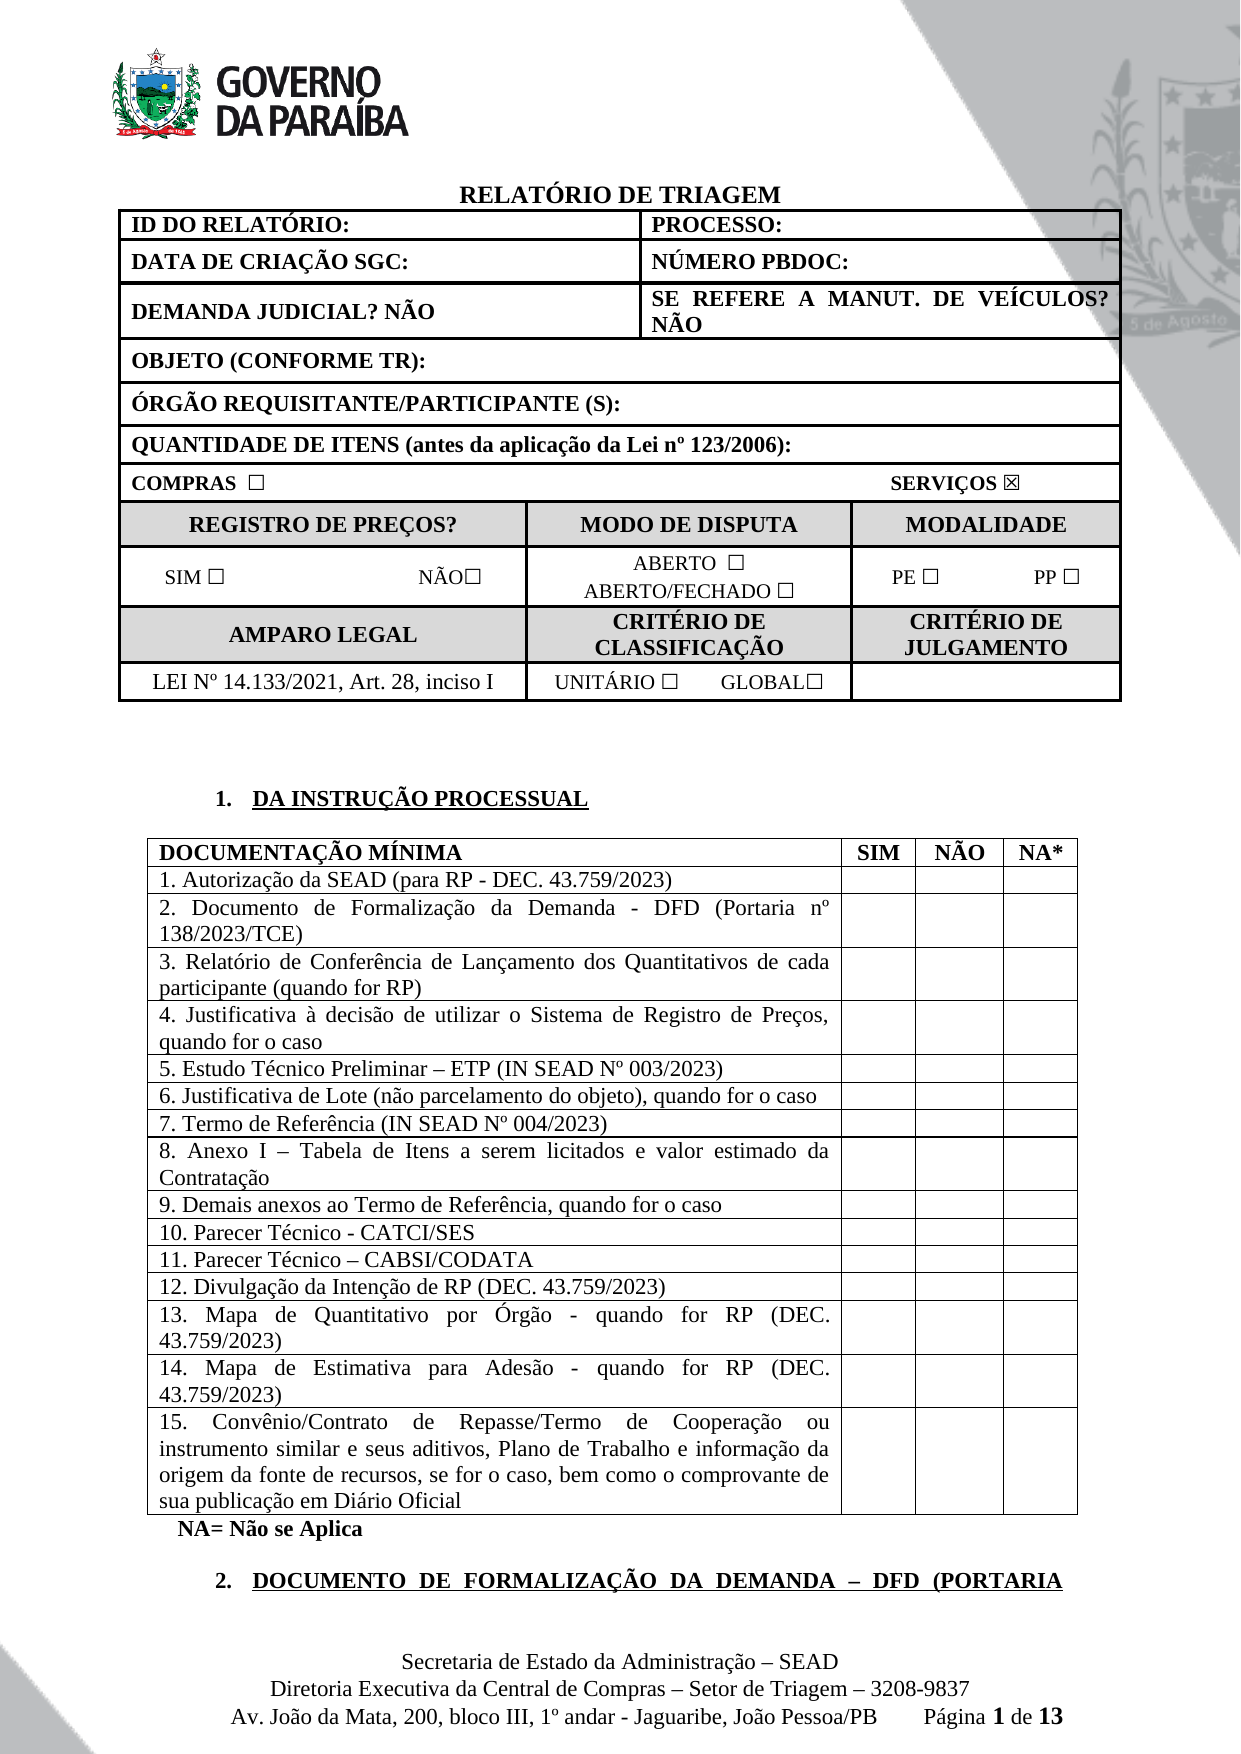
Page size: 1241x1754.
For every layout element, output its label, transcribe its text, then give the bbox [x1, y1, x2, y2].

table_cell 6. Justificativa de Lote (não parcelamento do objeto), quando for o caso [148, 1083, 841, 1109]
table_cell [916, 1408, 1003, 1514]
table_cell [842, 1191, 915, 1217]
table_cell UNITÁRIO GLOBAL [528, 664, 850, 698]
table_header PROCESSO: [642, 212, 1119, 238]
table_cell [916, 948, 1003, 1000]
table_cell [842, 894, 915, 947]
table_cell [853, 664, 1119, 698]
table_header NÃO [916, 839, 1003, 866]
table_cell 3. Relatório de Conferência de Lançamento dos Quantitativos de cada participante (quando for RP) [148, 948, 841, 1000]
table_cell [842, 1219, 915, 1245]
table_cell [842, 1301, 915, 1353]
table_cell [1004, 1408, 1077, 1514]
table_cell [842, 1408, 915, 1514]
table_cell [842, 867, 915, 893]
table_cell [916, 1001, 1003, 1054]
table_cell [1004, 894, 1077, 947]
table_cell 8. Anexo I – Tabela de Itens a serem licitados e valor estimado da Contratação [148, 1138, 841, 1190]
table_cell [1004, 1301, 1077, 1353]
table_header NA* [1004, 839, 1077, 866]
table_cell 10. Parecer Técnico - CATCI/SES [148, 1219, 841, 1245]
picture [878, 0, 1241, 613]
table_cell [916, 1083, 1003, 1109]
table_cell 14. Mapa de Estimativa para Adesão - quando for RP (DEC. 43.759/2023) [148, 1355, 841, 1407]
text RELATÓRIO DE TRIAGEM [177, 180, 1063, 208]
table_cell [916, 1191, 1003, 1217]
table_header DOCUMENTAÇÃO MÍNIMA [148, 839, 841, 866]
table_cell [916, 1138, 1003, 1190]
table_cell LEI Nº 14.133/2021, Art. 28, inciso I [121, 664, 525, 698]
table_cell [1004, 1355, 1077, 1407]
table_cell [1004, 1246, 1077, 1272]
table_cell MODO DE DISPUTA [528, 503, 850, 545]
table_cell [842, 1055, 915, 1082]
table_cell [1004, 1110, 1077, 1136]
table_cell [1004, 1219, 1077, 1245]
table_cell PE PP [853, 548, 1119, 605]
table_cell 5. Estudo Técnico Preliminar – ETP (IN SEAD Nº 003/2023) [148, 1055, 841, 1082]
table_cell CRITÉRIO DE CLASSIFICAÇÃO [528, 608, 850, 661]
table_cell ÓRGÃO REQUISITANTE/PARTICIPANTE (S): [121, 384, 1119, 423]
table_cell [842, 1001, 915, 1054]
list DOCUMENTO DE FORMALIZAÇÃO DA DEMANDA – DFD (PORTARIA Nº138/2023) [215, 1567, 1063, 1594]
table_cell 7. Termo de Referência (IN SEAD Nº 004/2023) [148, 1110, 841, 1136]
table_cell [842, 1273, 915, 1300]
table_header SIM [842, 839, 915, 866]
table_cell [916, 867, 1003, 893]
table_cell AMPARO LEGAL [121, 608, 525, 661]
table_cell REGISTRO DE PREÇOS? [121, 503, 525, 545]
table_cell 1. Autorização da SEAD (para RP - DEC. 43.759/2023) [148, 867, 841, 893]
table_cell [1004, 1138, 1077, 1190]
table_cell [916, 1110, 1003, 1136]
table_cell 15. Convênio/Contrato de Repasse/Termo de Cooperação ou instrumento similar e seus aditivos, Plano de Trabalho e informação da origem da fonte de recursos, se for o caso, bem como o comprovante de sua publicação em Diário Oficial [148, 1408, 841, 1514]
table_cell [916, 894, 1003, 947]
table_cell ABERTO ABERTO/FECHADO [528, 548, 850, 605]
table_cell [842, 948, 915, 1000]
table_cell 11. Parecer Técnico – CABSI/CODATA [148, 1246, 841, 1272]
table_cell NÚMERO PBDOC: [642, 241, 1119, 281]
table_cell 12. Divulgação da Intenção de RP (DEC. 43.759/2023) [148, 1273, 841, 1300]
table_cell DATA DE CRIAÇÃO SGC: [121, 241, 639, 281]
table_cell 13. Mapa de Quantitativo por Órgão - quando for RP (DEC. 43.759/2023) [148, 1301, 841, 1353]
table_cell 9. Demais anexos ao Termo de Referência, quando for o caso [148, 1191, 841, 1217]
picture [105, 43, 412, 144]
table_cell [842, 1083, 915, 1109]
table_cell [1004, 1055, 1077, 1082]
table_cell [916, 1246, 1003, 1272]
table_cell SE REFERE A MANUT. DE VEÍCULOS? NÃO [642, 285, 1119, 337]
table_cell CRITÉRIO DE JULGAMENTO [853, 608, 1119, 661]
table_cell [916, 1055, 1003, 1082]
table_cell [1004, 1191, 1077, 1217]
table_cell 4. Justificativa à decisão de utilizar o Sistema de Registro de Preços, quando for o caso [148, 1001, 841, 1054]
table_cell [842, 1246, 915, 1272]
table_cell [916, 1301, 1003, 1353]
table_cell [842, 1355, 915, 1407]
table_cell QUANTIDADE DE ITENS (antes da aplicação da Lei nº 123/2006): [121, 427, 1119, 462]
table_cell [916, 1355, 1003, 1407]
table_cell [1004, 1083, 1077, 1109]
table_cell [1004, 867, 1077, 893]
table_cell [842, 1138, 915, 1190]
table_header ID DO RELATÓRIO: [121, 212, 639, 238]
table_cell OBJETO (CONFORME TR): [121, 340, 1119, 381]
table_cell [1004, 948, 1077, 1000]
text NA= Não se Aplica [177, 1515, 1063, 1541]
table_cell [1004, 1273, 1077, 1300]
table_cell [916, 1219, 1003, 1245]
table_cell [916, 1273, 1003, 1300]
table_cell DEMANDA JUDICIAL? NÃO [121, 285, 639, 337]
table_cell SIM NÃO [121, 548, 525, 605]
table_cell [842, 1110, 915, 1136]
list DA INSTRUÇÃO PROCESSUAL [215, 785, 1063, 812]
table_cell 2. Documento de Formalização da Demanda - DFD (Portaria nº 138/2023/TCE) [148, 894, 841, 947]
table_cell MODALIDADE [853, 503, 1119, 545]
table_cell [1004, 1001, 1077, 1054]
table_cell COMPRAS SERVIÇOS [121, 465, 1119, 500]
